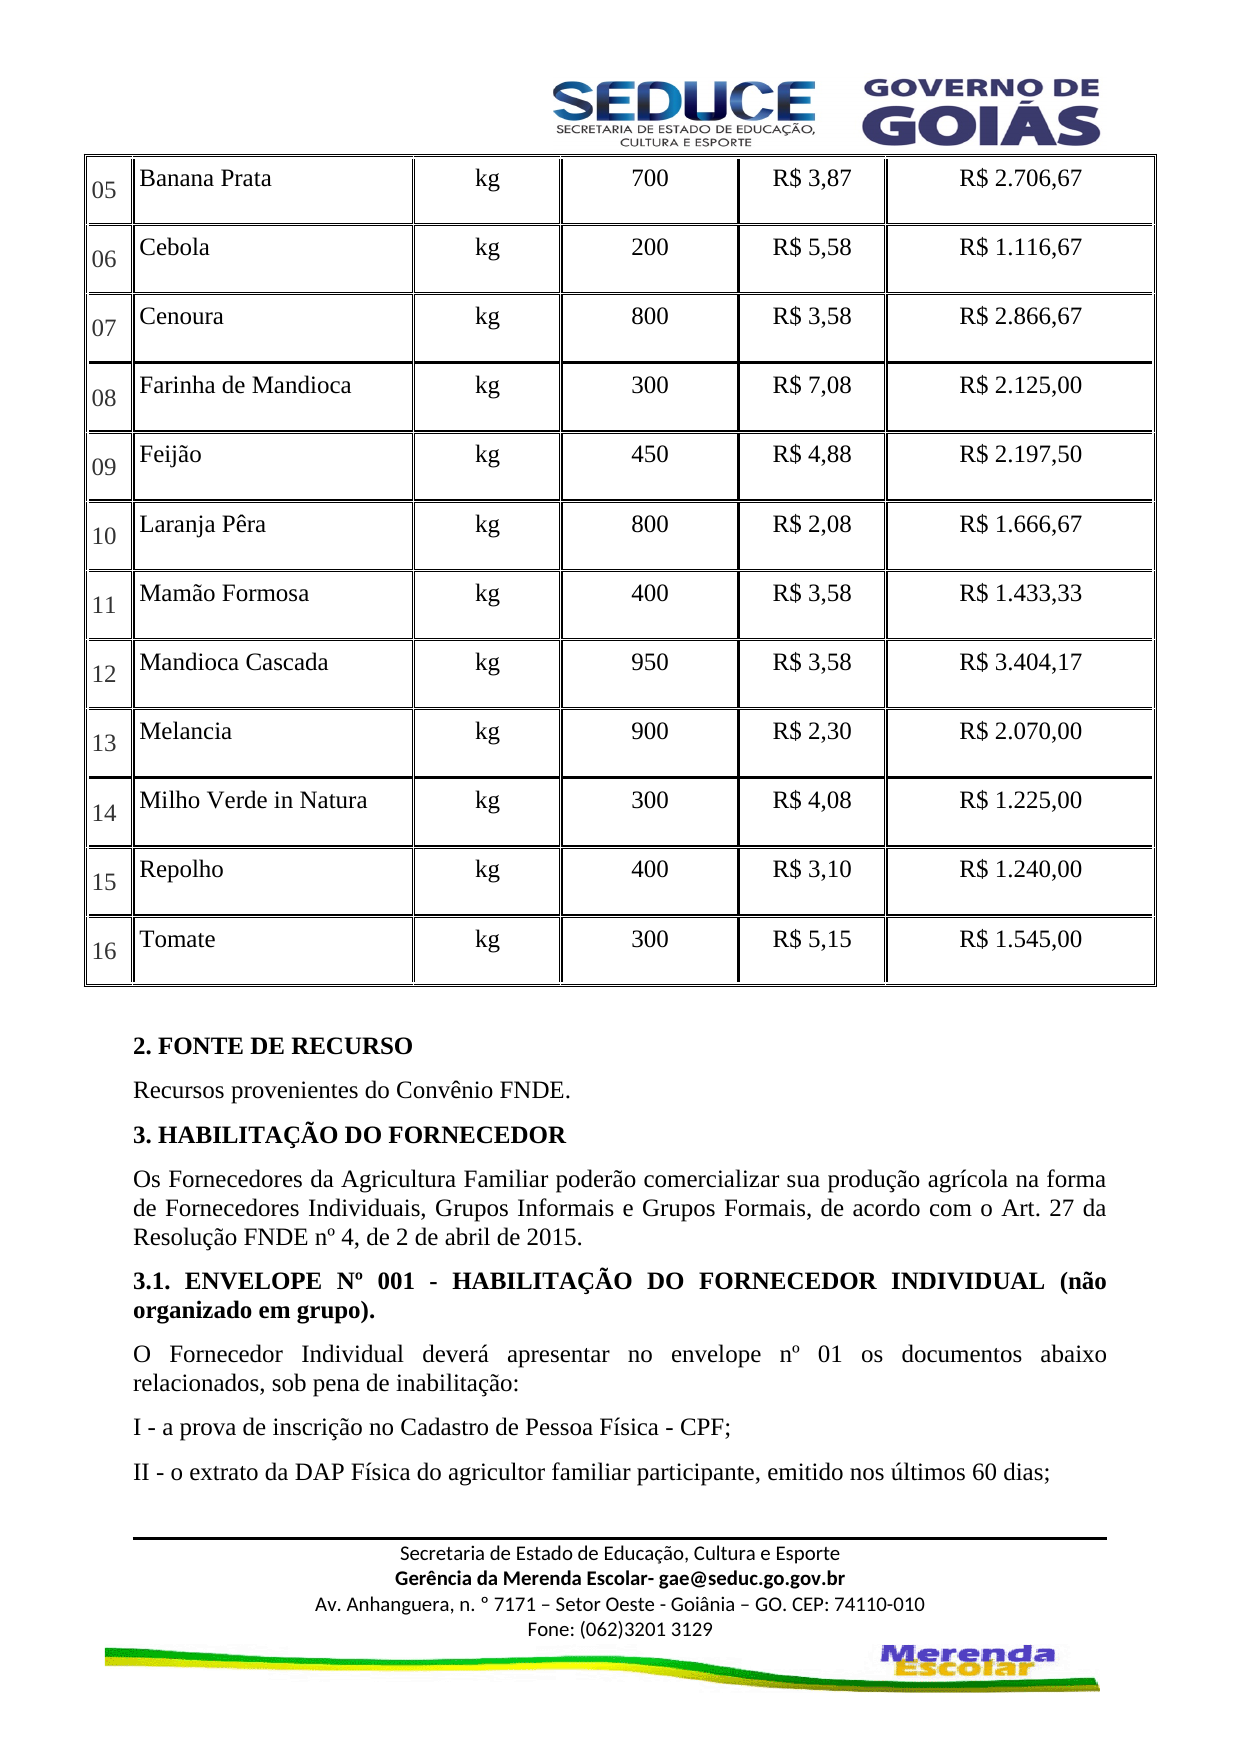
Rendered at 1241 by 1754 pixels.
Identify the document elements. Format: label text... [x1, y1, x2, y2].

table_cell R$ 5,15 [738, 914, 886, 983]
text 2. FONTE DE RECURSO [133, 1031, 1107, 1060]
table_cell 14 [87, 776, 131, 845]
table_cell R$ 3.404,17 [886, 638, 1155, 707]
table_cell 13 [85, 707, 133, 776]
table_cell Tomate [133, 918, 413, 983]
table_cell R$ 2.125,00 [888, 361, 1154, 430]
table_cell Feijão [135, 434, 412, 499]
table_cell R$ 4,08 [740, 779, 884, 845]
text Recursos provenientes do Convênio FNDE. [133, 1075, 1107, 1104]
table_cell Mamão Formosa [135, 572, 412, 638]
table_cell R$ 1.433,33 [888, 569, 1154, 638]
table_cell kg [414, 914, 561, 983]
table_cell kg [414, 155, 561, 223]
table_cell Mandioca Cascada [135, 641, 412, 707]
table_cell R$ 3,58 [740, 572, 884, 638]
table_cell kg [415, 849, 559, 914]
table_cell R$ 2.866,67 [886, 292, 1155, 361]
table_cell R$ 2.070,00 [886, 707, 1155, 776]
table_cell 07 [85, 292, 133, 361]
text I - a prova de inscrição no Cadastro de Pessoa Física - CPF; [133, 1412, 1107, 1441]
picture [552, 73, 1108, 154]
table_cell 08 [87, 361, 131, 430]
table_cell 300 [561, 918, 738, 983]
table_cell R$ 3,87 [738, 155, 886, 223]
table_cell R$ 1.545,00 [886, 914, 1154, 983]
table_cell 300 [563, 364, 737, 430]
table_cell 800 [563, 503, 737, 568]
table_cell R$ 2,08 [740, 503, 884, 568]
text 3.1. ENVELOPE Nº 001 - HABILITAÇÃO DO FORNECEDOR INDIVIDUAL (não organizado em grupo). [133, 1266, 1107, 1323]
table_cell 12 [85, 638, 133, 707]
table_cell Laranja Pêra [135, 503, 412, 568]
table_cell Cenoura [135, 295, 412, 361]
table_cell R$ 2.197,50 [888, 430, 1154, 499]
table_cell 16 [87, 914, 133, 983]
table_cell 10 [87, 499, 131, 568]
table_cell R$ 1.225,00 [888, 776, 1154, 845]
table_cell 800 [563, 295, 737, 361]
table_cell 11 [87, 569, 131, 638]
table_cell R$ 3,10 [740, 849, 884, 914]
table_cell Farinha de Mandioca [135, 364, 412, 430]
table_cell kg [415, 710, 559, 776]
text II - o extrato da DAP Física do agricultor familiar participante, emitido nos últimos 60 dias; [133, 1457, 1107, 1485]
table_cell R$ 2,30 [740, 710, 884, 776]
table_cell Repolho [135, 849, 412, 914]
table_cell 300 [563, 779, 737, 845]
table_cell kg [415, 572, 559, 638]
table_cell kg [415, 434, 559, 499]
table_cell R$ 3,58 [740, 295, 884, 361]
table_cell Banana Prata [133, 157, 413, 223]
table_cell Cebola [135, 226, 412, 292]
table_cell R$ 1.240,00 [888, 845, 1154, 914]
table_cell R$ 7,08 [740, 364, 884, 430]
table_cell 900 [563, 710, 737, 776]
table_cell R$ 1.116,67 [886, 223, 1155, 292]
table_cell R$ 4,88 [740, 434, 884, 499]
table_cell 200 [563, 226, 737, 292]
table_cell 400 [563, 849, 737, 914]
table_cell 700 [561, 157, 738, 223]
table_cell kg [415, 641, 559, 707]
table_cell kg [415, 364, 559, 430]
table_cell R$ 3,58 [740, 641, 884, 707]
table_cell kg [415, 779, 559, 845]
table_cell R$ 1.666,67 [888, 499, 1154, 568]
table_cell R$ 2.706,67 [886, 157, 1154, 223]
table_cell 09 [87, 430, 131, 499]
table_cell kg [415, 295, 559, 361]
table_cell 400 [563, 572, 737, 638]
table_cell 950 [563, 641, 737, 707]
text Os Fornecedores da Agricultura Familiar poderão comercializar sua produção agrícola na forma de Fornecedores Individuais, Grupos Informais e Grupos Formais, de acordo com o Art. 27 da Resolução FNDE nº 4, de 2 de abril de 2015. [133, 1164, 1107, 1250]
table_cell Milho Verde in Natura [135, 779, 412, 845]
table_cell 450 [563, 434, 737, 499]
table_cell R$ 5,58 [740, 226, 884, 292]
text O Fornecedor Individual deverá apresentar no envelope nº 01 os documentos abaixo relacionados, sob pena de inabilitação: [133, 1339, 1107, 1397]
table_cell 06 [85, 223, 133, 292]
table_cell kg [415, 226, 559, 292]
text 3. HABILITAÇÃO DO FORNECEDOR [133, 1120, 1107, 1148]
table_cell kg [415, 503, 559, 568]
table_cell 05 [87, 155, 133, 223]
table_cell 15 [87, 845, 131, 914]
table_cell Melancia [135, 710, 412, 776]
